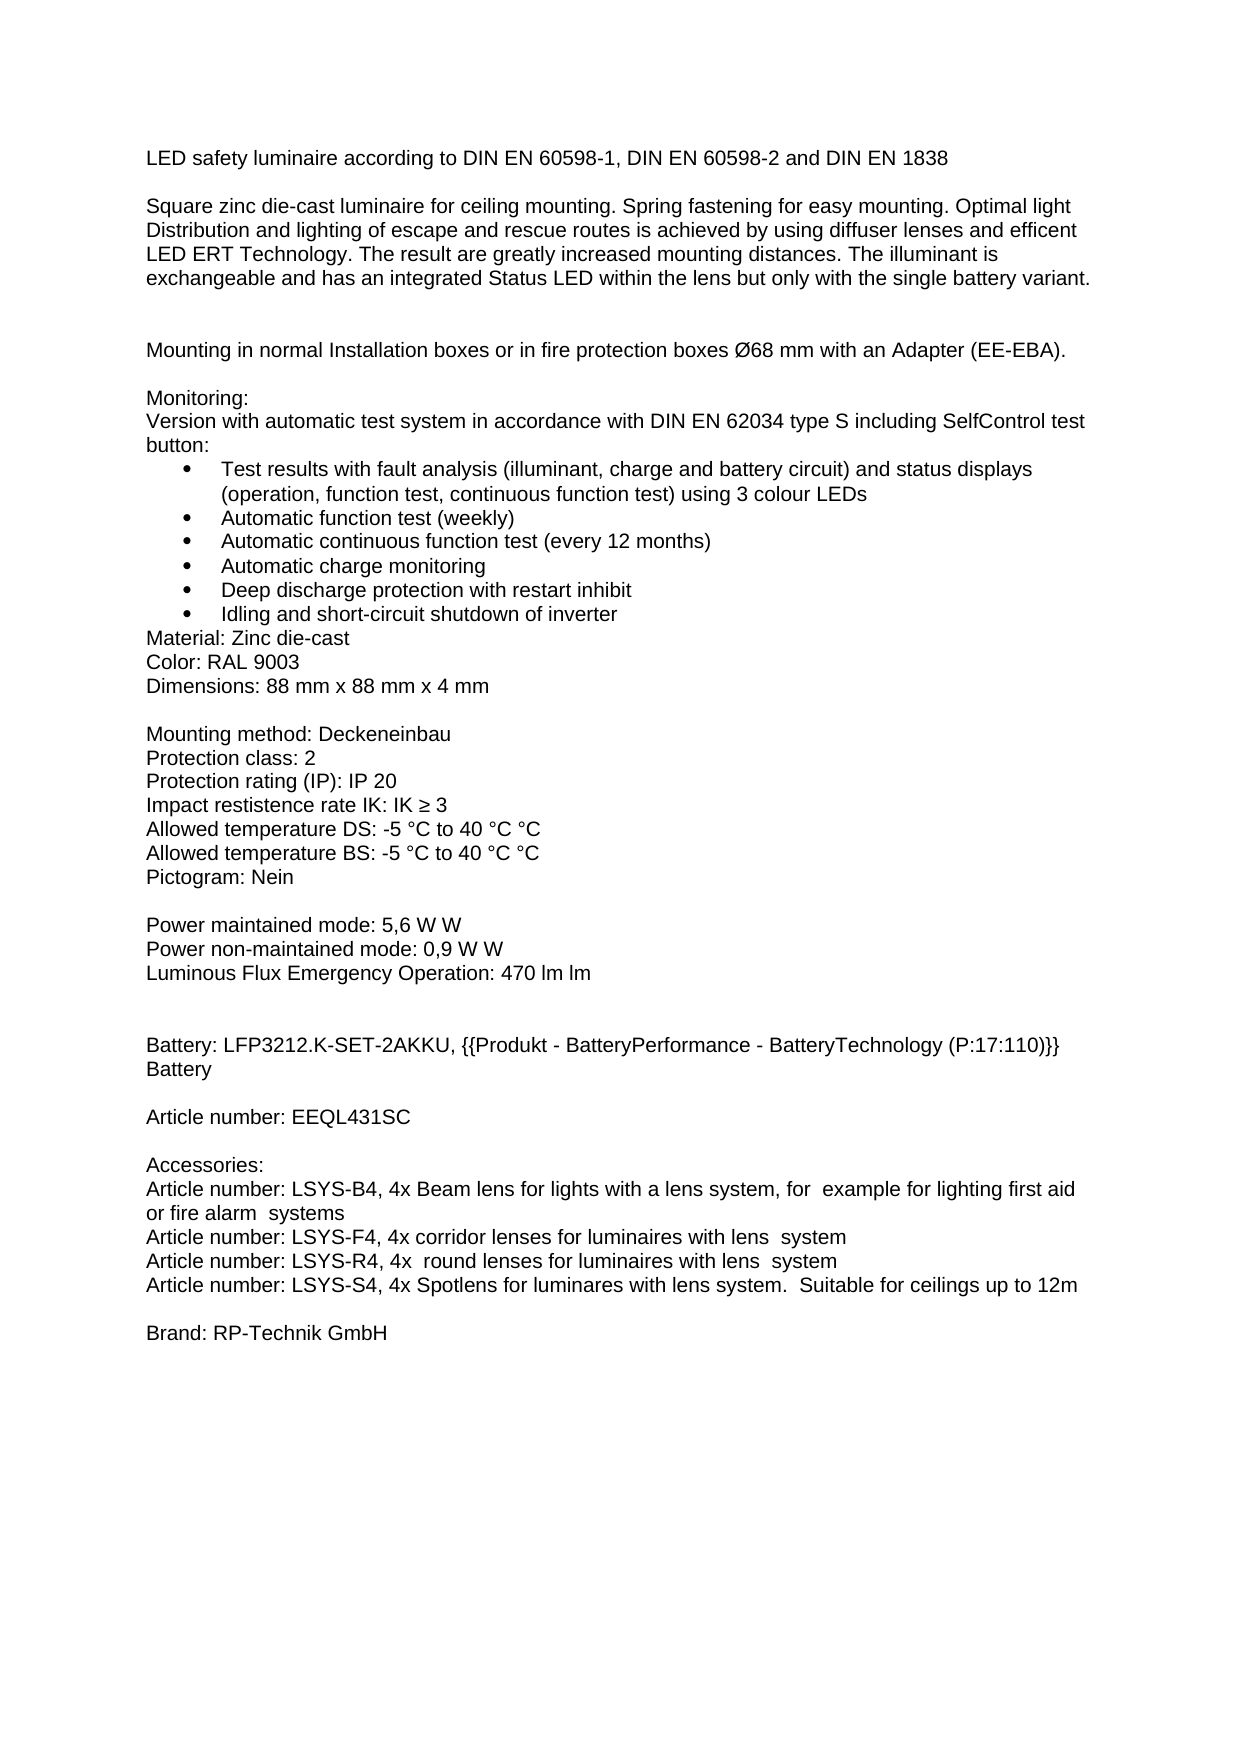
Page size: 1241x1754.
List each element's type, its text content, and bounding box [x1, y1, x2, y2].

text Version with automatic test system in accordance with DIN EN 62034 type S including SelfControl test button: [146, 409, 1094, 457]
text Material: Zinc die-cast [146, 626, 1094, 649]
text Mounting method: Deckeneinbau [146, 721, 1094, 745]
text Article number: LSYS-S4, 4x Spotlens for luminares with lens system. Suitable for ceilings up to 12m [146, 1272, 1094, 1296]
text Allowed temperature DS: -5 °C to 40 °C °C [146, 817, 1094, 841]
text Accessories: [146, 1153, 1094, 1177]
text Impact restistence rate IK: IK ≥ 3 [146, 793, 1094, 817]
list Automatic charge monitoring [183, 553, 1094, 577]
text LED safety luminaire according to DIN EN 60598-1, DIN EN 60598-2 and DIN EN 1838Square zinc die-cast luminaire for ceiling mounting. Spring fastening for easy mounting. Optimal light Distribution and lighting of escape and rescue routes is achieved by using diffuser lenses and efficent LED ERT Technology. The result are greatly increased mounting distances. The illuminant is exchangeable and has an integrated Status LED within the lens but only with the single battery variant. Mounting in normal Installation boxes or in fire protection boxes Ø68 mm with an Adapter (EE-EBA). [146, 146, 1094, 361]
text Power non-maintained mode: 0,9 W W [146, 937, 1094, 961]
text Article number: LSYS-R4, 4x round lenses for luminaires with lens system [146, 1248, 1094, 1272]
text Allowed temperature BS: -5 °C to 40 °C °C [146, 841, 1094, 865]
text Color: RAL 9003 [146, 649, 1094, 673]
text Article number: LSYS-B4, 4x Beam lens for lights with a lens system, for example for lighting first aid or fire alarm systems [146, 1177, 1094, 1224]
text Power maintained mode: 5,6 W W [146, 913, 1094, 937]
text Pictogram: Nein [146, 865, 1094, 889]
list Automatic continuous function test (every 12 months) [183, 529, 1094, 553]
text Battery: LFP3212.K-SET-2AKKU, {{Produkt - BatteryPerformance - BatteryTechnology (P:17:110)}} Battery [146, 1033, 1094, 1081]
text Luminous Flux Emergency Operation: 470 lm lm [146, 961, 1094, 985]
list Deep discharge protection with restart inhibit [183, 577, 1094, 602]
list Idling and short-circuit shutdown of inverter [183, 602, 1094, 626]
text Protection class: 2 [146, 745, 1094, 769]
text Protection rating (IP): IP 20 [146, 769, 1094, 793]
text Monitoring: [146, 385, 1094, 409]
list Test results with fault analysis (illuminant, charge and battery circuit) and status displays (operation, function test, continuous function test) using 3 colour LEDs [183, 457, 1094, 505]
list Automatic function test (weekly) [183, 505, 1094, 529]
text Brand: RP-Technik GmbH [146, 1320, 1094, 1344]
text Article number: EEQL431SC [146, 1105, 1094, 1129]
text Dimensions: 88 mm x 88 mm x 4 mm [146, 673, 1094, 697]
text Article number: LSYS-F4, 4x corridor lenses for luminaires with lens system [146, 1224, 1094, 1248]
